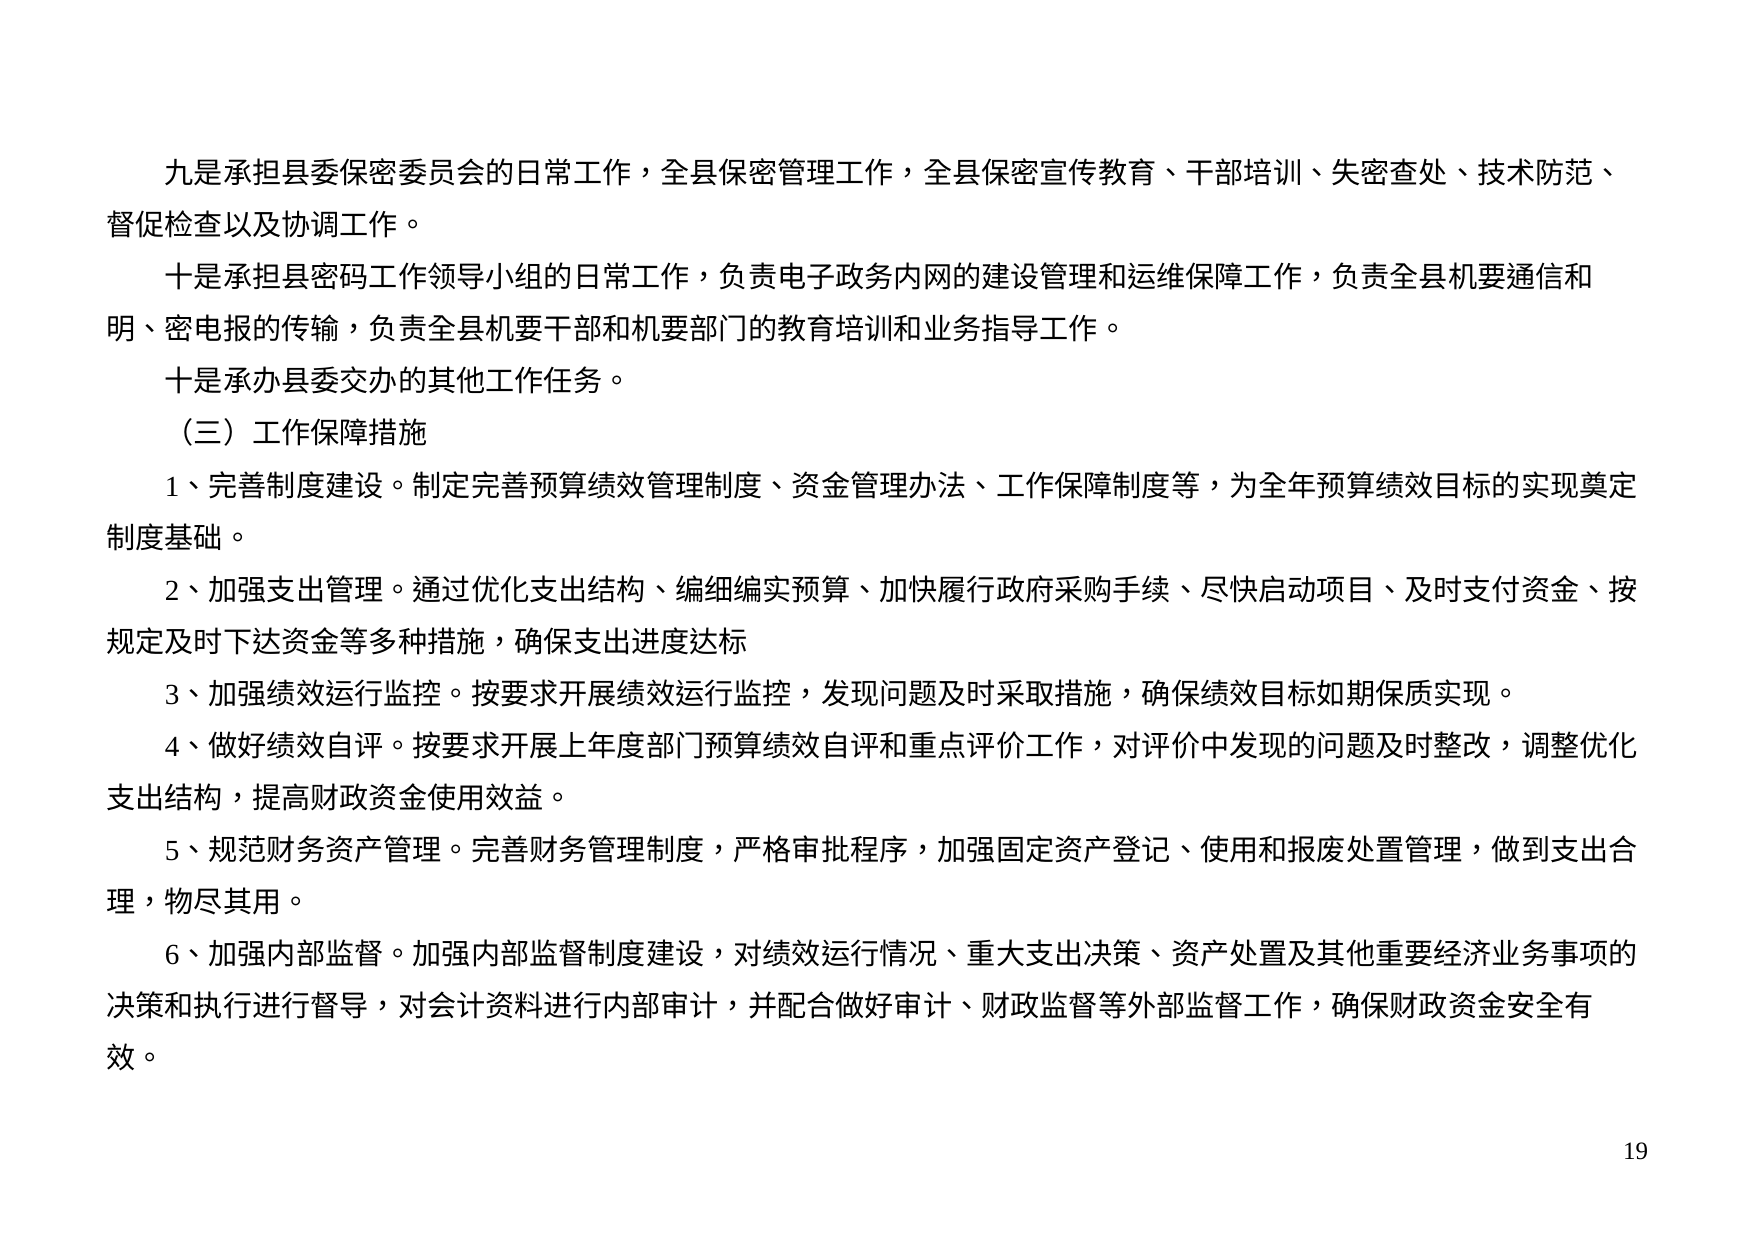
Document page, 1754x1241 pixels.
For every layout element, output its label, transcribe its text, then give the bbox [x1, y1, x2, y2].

text 十是承办县委交办的其他工作任务。 [106, 350, 1648, 402]
text 九是承担县委保密委员会的日常工作，全县保密管理工作，全县保密宣传教育、干部培训、失密查处、技术防范、督促检查以及协调工作。 [106, 142, 1648, 246]
text 6、加强内部监督。加强内部监督制度建设，对绩效运行情况、重大支出决策、资产处置及其他重要经济业务事项的决策和执行进行督导，对会计资料进行内部审计，并配合做好审计、财政监督等外部监督工作，确保财政资金安全有效。 [106, 923, 1648, 1079]
text 2、加强支出管理。通过优化支出结构、编细编实预算、加快履行政府采购手续、尽快启动项目、及时支付资金、按规定及时下达资金等多种措施，确保支出进度达标 [106, 558, 1648, 663]
text （三）工作保障措施 [106, 402, 1648, 454]
text 1、完善制度建设。制定完善预算绩效管理制度、资金管理办法、工作保障制度等，为全年预算绩效目标的实现奠定制度基础。 [106, 454, 1648, 558]
text 5、规范财务资产管理。完善财务管理制度，严格审批程序，加强固定资产登记、使用和报废处置管理，做到支出合理，物尽其用。 [106, 819, 1648, 923]
text 4、做好绩效自评。按要求开展上年度部门预算绩效自评和重点评价工作，对评价中发现的问题及时整改，调整优化支出结构，提高财政资金使用效益。 [106, 715, 1648, 819]
text 3、加强绩效运行监控。按要求开展绩效运行监控，发现问题及时采取措施，确保绩效目标如期保质实现。 [106, 663, 1648, 715]
text 十是承担县密码工作领导小组的日常工作，负责电子政务内网的建设管理和运维保障工作，负责全县机要通信和明、密电报的传输，负责全县机要干部和机要部门的教育培训和业务指导工作。 [106, 246, 1648, 350]
